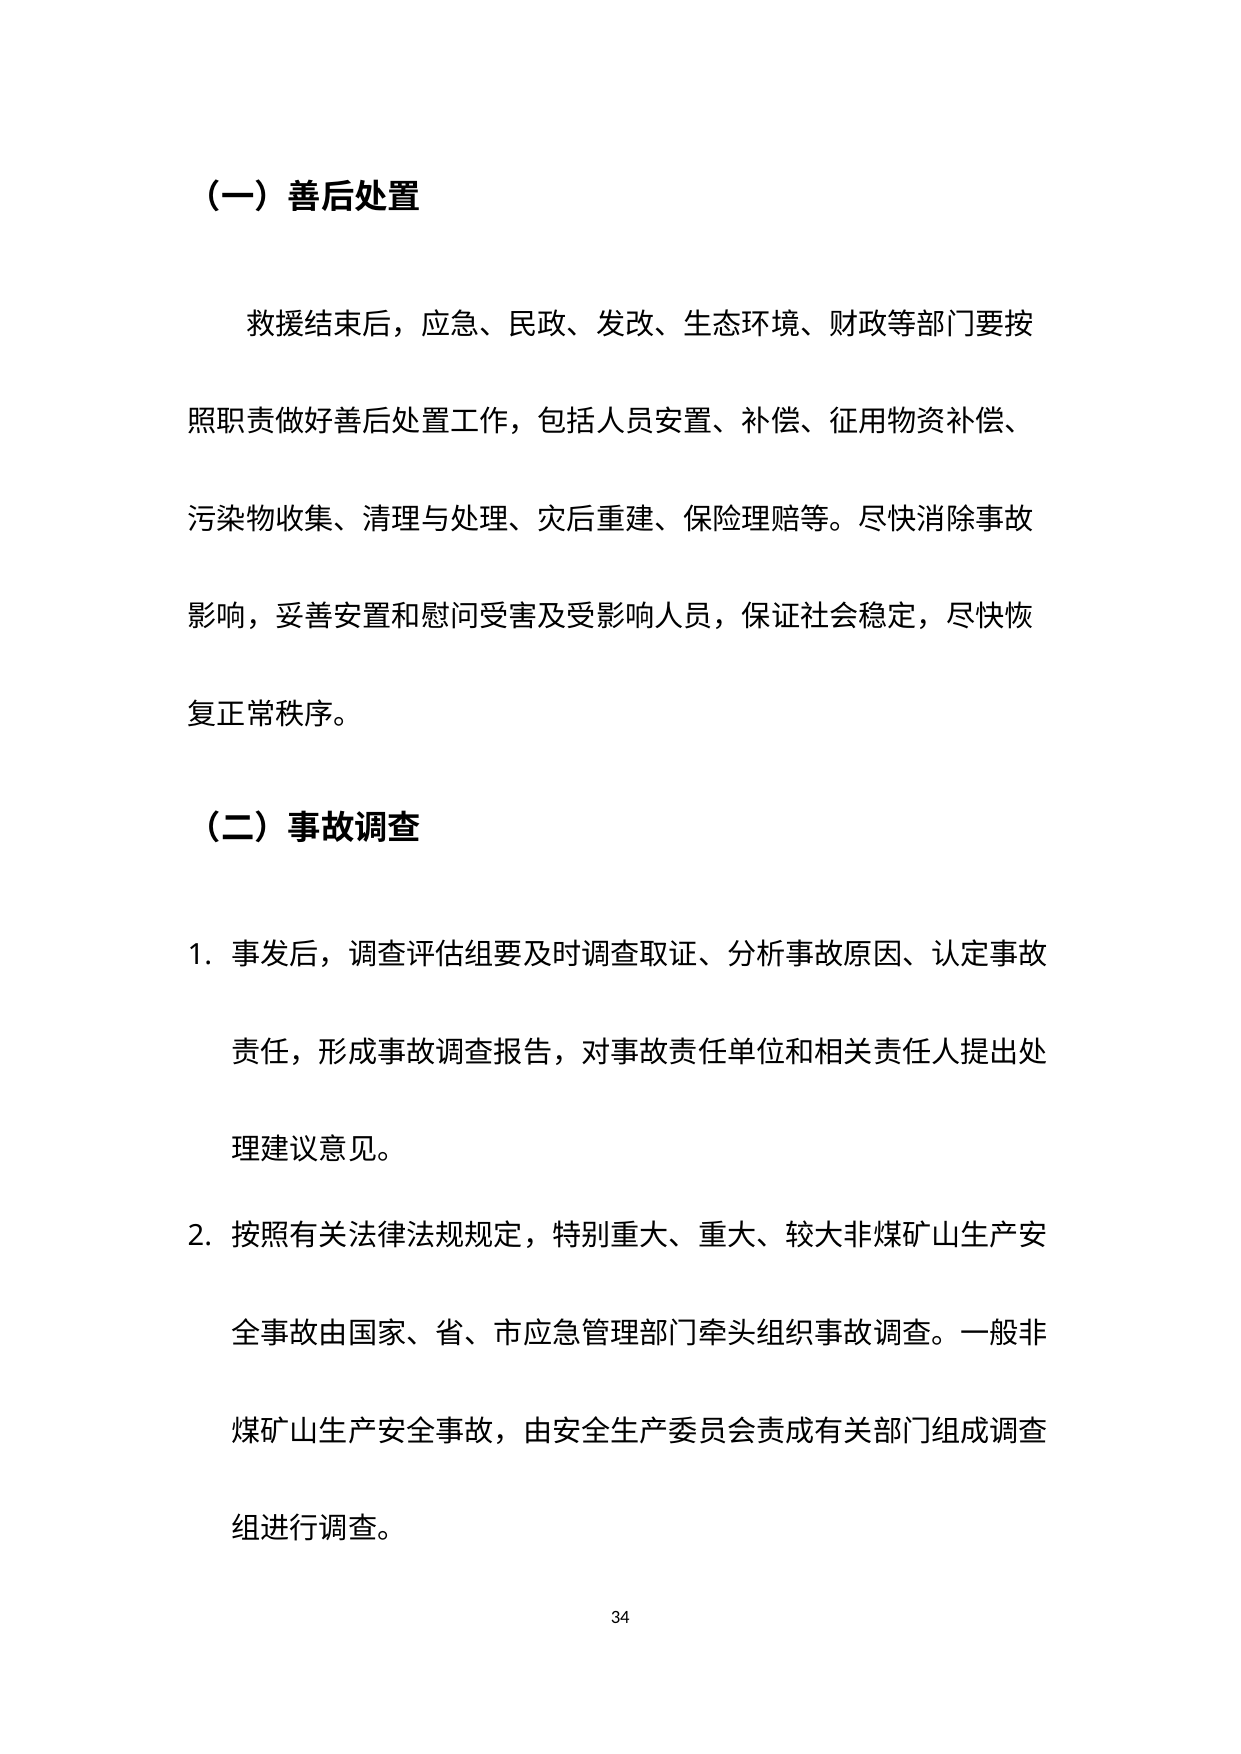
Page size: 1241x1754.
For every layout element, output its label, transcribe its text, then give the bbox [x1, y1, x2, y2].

list 事发后，调查评估组要及时调查取证、分析事故原因、认定事故责任，形成事故调查报告，对事故责任单位和相关责任人提出处理建议意见。 [187, 919, 1053, 1179]
subtitle （二）事故调查 [187, 792, 1053, 857]
text 救援结束后，应急、民政、发改、生态环境、财政等部门要按照职责做好善后处置工作，包括人员安置、补偿、征用物资补偿、污染物收集、清理与处理、灾后重建、保险理赔等。尽快消除事故影响，妥善安置和慰问受害及受影响人员，保证社会稳定，尽快恢复正常秩序。 [187, 289, 1053, 744]
list 按照有关法律法规规定，特别重大、重大、较大非煤矿山生产安全事故由国家、省、市应急管理部门牵头组织事故调查。一般非煤矿山生产安全事故，由安全生产委员会责成有关部门组成调查组进行调查。 [187, 1201, 1053, 1558]
subtitle （一）善后处置 [187, 162, 1053, 227]
